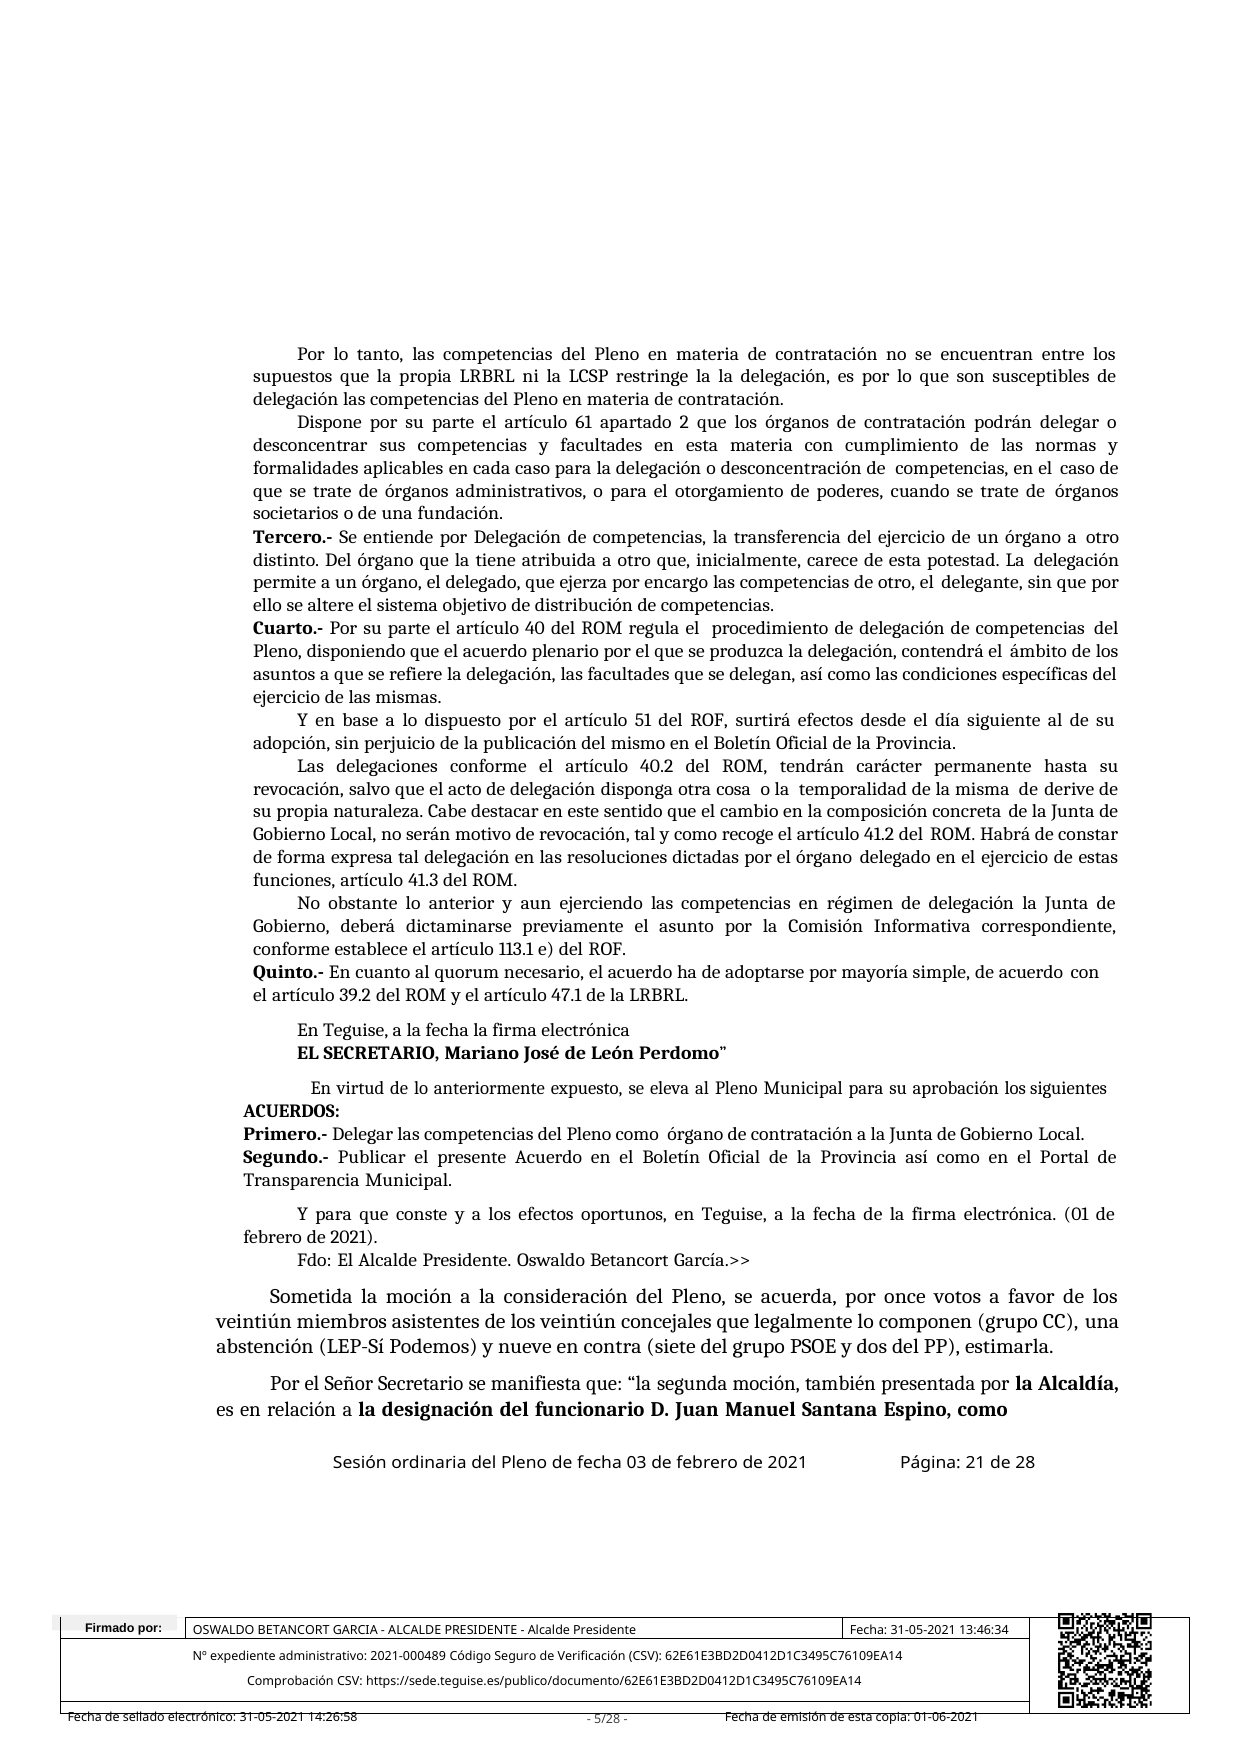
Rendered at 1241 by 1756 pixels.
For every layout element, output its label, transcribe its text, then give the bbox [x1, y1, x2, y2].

text En virtud de lo anteriormente expuesto, se eleva al Pleno Municipal para su aprobación los siguientes ACUERDOS: [243, 1077, 1119, 1122]
text Dispone por su parte el artículo 61 apartado 2 que los órganos de contratación podrán delegar o desconcentrar sus competencias y facultades en esta materia con cumplimiento de las normas y formalidades aplicables en cada caso para la delegación o desconcentración de competencias, en el caso de que se trate de órganos administrativos, o para el otorgamiento de poderes, cuando se trate de órganos societarios o de una fundación. [253, 412, 1119, 524]
text Segundo.- Publicar el presente Acuerdo en el Boletín Oficial de la Provincia así como en el Portal de Transparencia Municipal. [243, 1146, 1118, 1191]
text Y para que conste y a los efectos oportunos, en Teguise, a la fecha de la firma electrónica. (01 de febrero de 2021). [243, 1204, 1118, 1248]
picture [1058, 1618, 1152, 1708]
text Y en base a lo dispuesto por el artículo 51 del ROF, surtirá efectos desde el día siguiente al de su adopción, sin perjuicio de la publicación del mismo en el Boletín Oficial de la Provincia. [253, 709, 1118, 754]
text Las delegaciones conforme el artículo 40.2 del ROM, tendrán carácter permanente hasta su revocación, salvo que el acto de delegación disponga otra cosa o la temporalidad de la misma de derive de su propia naturaleza. Cabe destacar en este sentido que el cambio en la composición concreta de la Junta de Gobierno Local, no serán motivo de revocación, tal y como recoge el artículo 41.2 del ROM. Habrá de constar de forma expresa tal delegación en las resoluciones dictadas por el órgano delegado en el ejercicio de estas funciones, artículo 41.3 del ROM. [253, 755, 1118, 891]
text No obstante lo anterior y aun ejerciendo las competencias en régimen de delegación la Junta de Gobierno, deberá dictaminarse previamente el asunto por la Comisión Informativa correspondiente, conforme establece el artículo 113.1 e) del ROF. [253, 893, 1118, 960]
text Por el Señor Secretario se manifiesta que: “la segunda moción, también presentada por la Alcaldía, es en relación a la designación del funcionario D. Juan Manuel Santana Espino, como [216, 1372, 1119, 1421]
text Sometida la moción a la consideración del Pleno, se acuerda, por once votos a favor de los veintiún miembros asistentes de los veintiún concejales que legalmente lo componen (grupo CC), una abstención (LEP-Sí Podemos) y nueve en contra (siete del grupo PSOE y dos del PP), estimarla. [216, 1284, 1119, 1359]
text Por lo tanto, las competencias del Pleno en materia de contratación no se encuentran entre los supuestos que la propia LRBRL ni la LCSP restringe la la delegación, es por lo que son susceptibles de delegación las competencias del Pleno en materia de contratación. [253, 343, 1118, 410]
text Quinto.- En cuanto al quorum necesario, el acuerdo ha de adoptarse por mayoría simple, de acuerdo con el artículo 39.2 del ROM y el artículo 47.1 de la LRBRL. [253, 961, 1099, 1006]
text Fdo: El Alcalde Presidente. Oswaldo Betancort García.>> [297, 1250, 1201, 1271]
picture [1058, 1613, 1152, 1617]
text Cuarto.- Por su parte el artículo 40 del ROM regula el procedimiento de delegación de competencias del Pleno, disponiendo que el acuerdo plenario por el que se produzca la delegación, contendrá el ámbito de los asuntos a que se refiere la delegación, las facultades que se delegan, así como las condiciones específicas del ejercicio de las mismas. [253, 618, 1118, 708]
subtitle EL SECRETARIO, Mariano José de León Perdomo” [297, 1042, 1201, 1064]
text Tercero.- Se entiende por Delegación de competencias, la transferencia del ejercicio de un órgano a otro distinto. Del órgano que la tiene atribuida a otro que, inicialmente, carece de esta potestad. La delegación permite a un órgano, el delegado, que ejerza por encargo las competencias de otro, el delegante, sin que por ello se altere el sistema objetivo de distribución de competencias. [253, 526, 1119, 616]
text En Teguise, a la fecha la firma electrónica [297, 1019, 1201, 1041]
text Sesión ordinaria del Pleno de fecha 03 de febrero de 2021 Página: 21 de 28 [333, 1450, 1201, 1473]
text Primero.- Delegar las competencias del Pleno como órgano de contratación a la Junta de Gobierno Local. [243, 1123, 1118, 1145]
